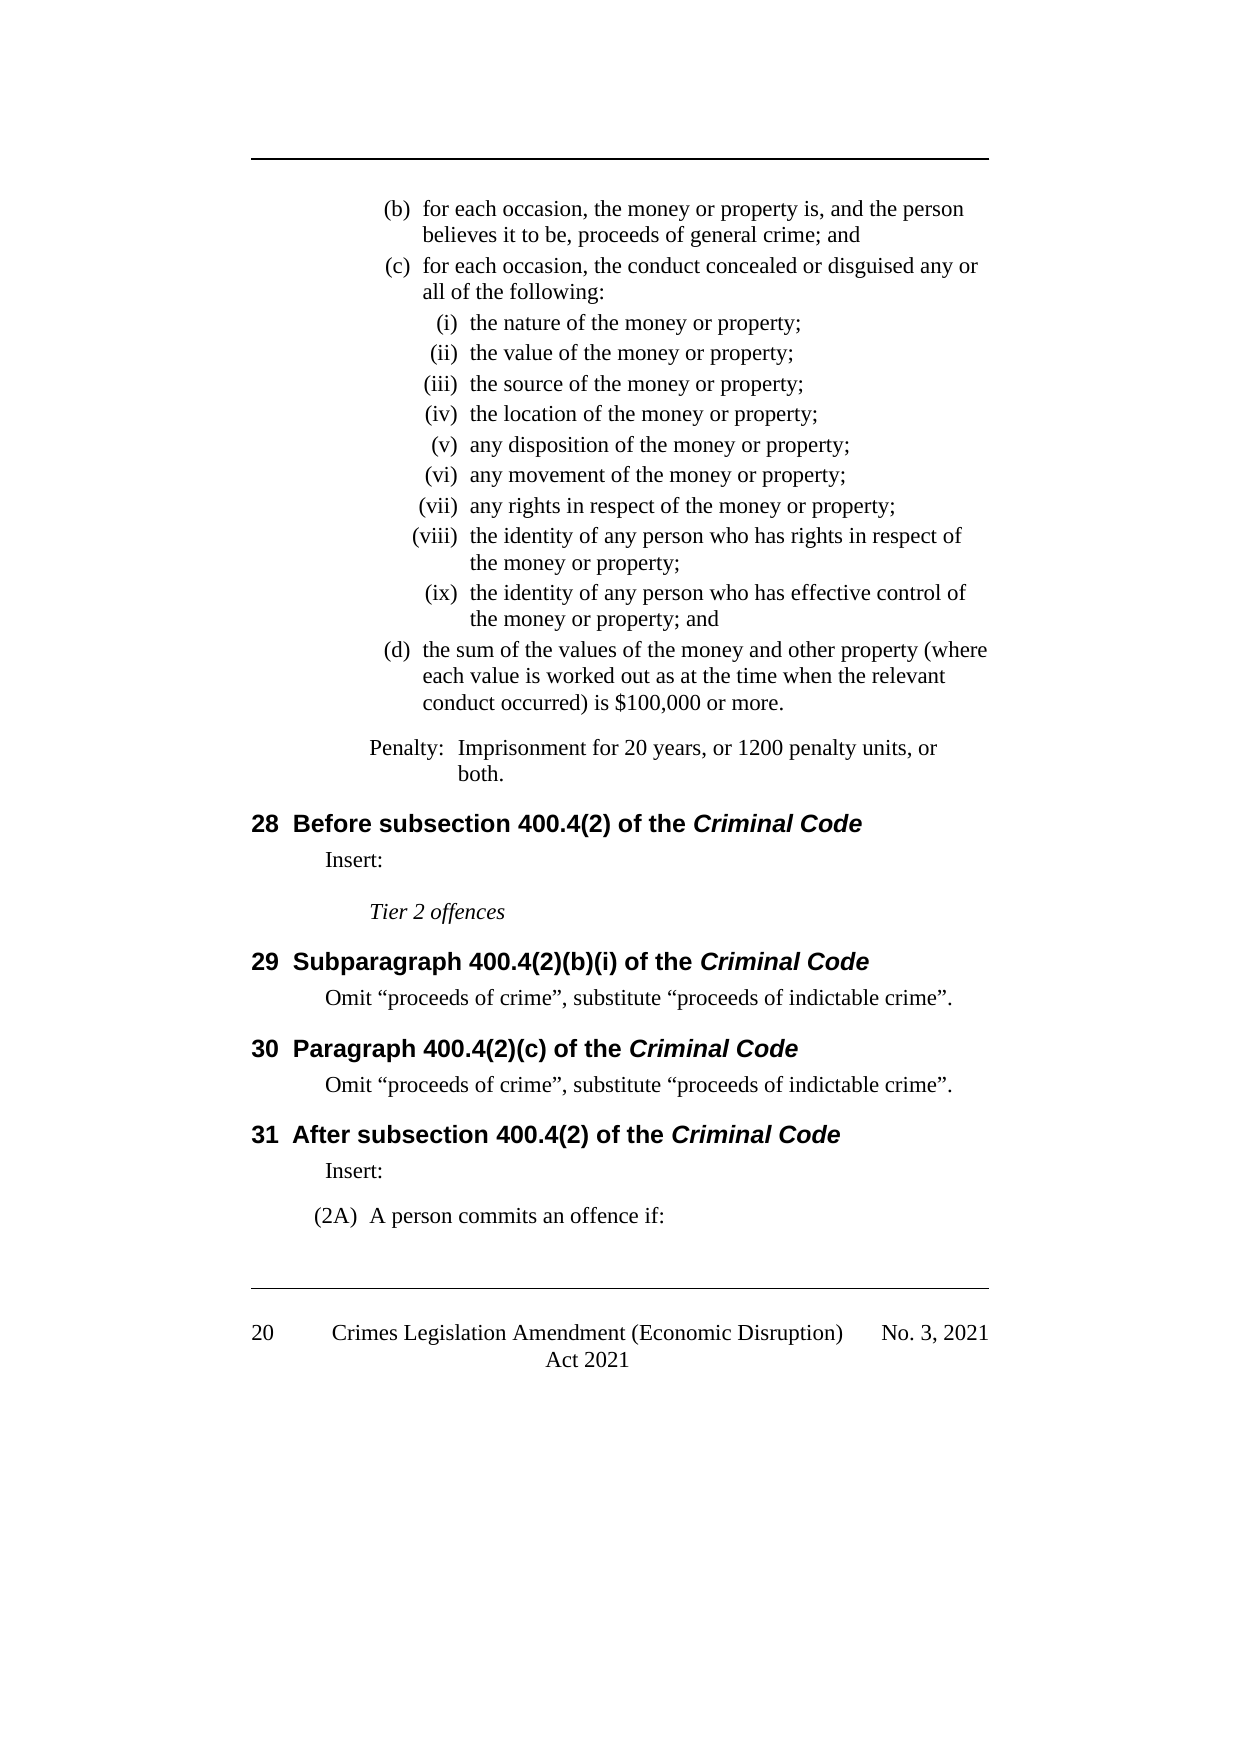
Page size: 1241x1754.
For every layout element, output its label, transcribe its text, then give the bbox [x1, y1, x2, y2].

text (viii) the identity of any person who has rights in respect of the money or property; [251, 522, 989, 575]
text 28 Before subsection 400.4(2) of the Criminal Code [251, 809, 989, 838]
text (ix) the identity of any person who has effective control of the money or property; and [251, 579, 989, 632]
text (i) the nature of the money or property; [251, 309, 989, 335]
text Insert: [325, 847, 989, 873]
text Omit “proceeds of crime”, substitute “proceeds of indictable crime”. [325, 984, 989, 1011]
text Insert: [325, 1157, 989, 1183]
text (b) for each occasion, the money or property is, and the person believes it to be, proceeds of general crime; and [251, 195, 989, 248]
text (vi) any movement of the money or property; [251, 461, 989, 488]
text (c) for each occasion, the conduct concealed or disguised any or all of the following: [251, 252, 989, 304]
text 30 Paragraph 400.4(2)(c) of the Criminal Code [251, 1033, 989, 1062]
text 31 After subsection 400.4(2) of the Criminal Code [251, 1120, 989, 1149]
text 29 Subparagraph 400.4(2)(b)(i) of the Criminal Code [251, 947, 989, 976]
text (ii) the value of the money or property; [251, 339, 989, 366]
text Penalty: Imprisonment for 20 years, or 1200 penalty units, or both. [369, 734, 989, 787]
text (iii) the source of the money or property; [251, 370, 989, 396]
text (2A) A person commits an offence if: [251, 1202, 989, 1228]
text (vii) any rights in respect of the money or property; [251, 492, 989, 518]
text (iv) the location of the money or property; [251, 400, 989, 427]
text Tier 2 offences [369, 898, 989, 924]
text Omit “proceeds of crime”, substitute “proceeds of indictable crime”. [325, 1071, 989, 1097]
text (v) any disposition of the money or property; [251, 431, 989, 457]
text (d) the sum of the values of the money and other property (where each value is worked out as at the time when the relevant conduct occurred) is $100,000 or more. [251, 636, 989, 715]
